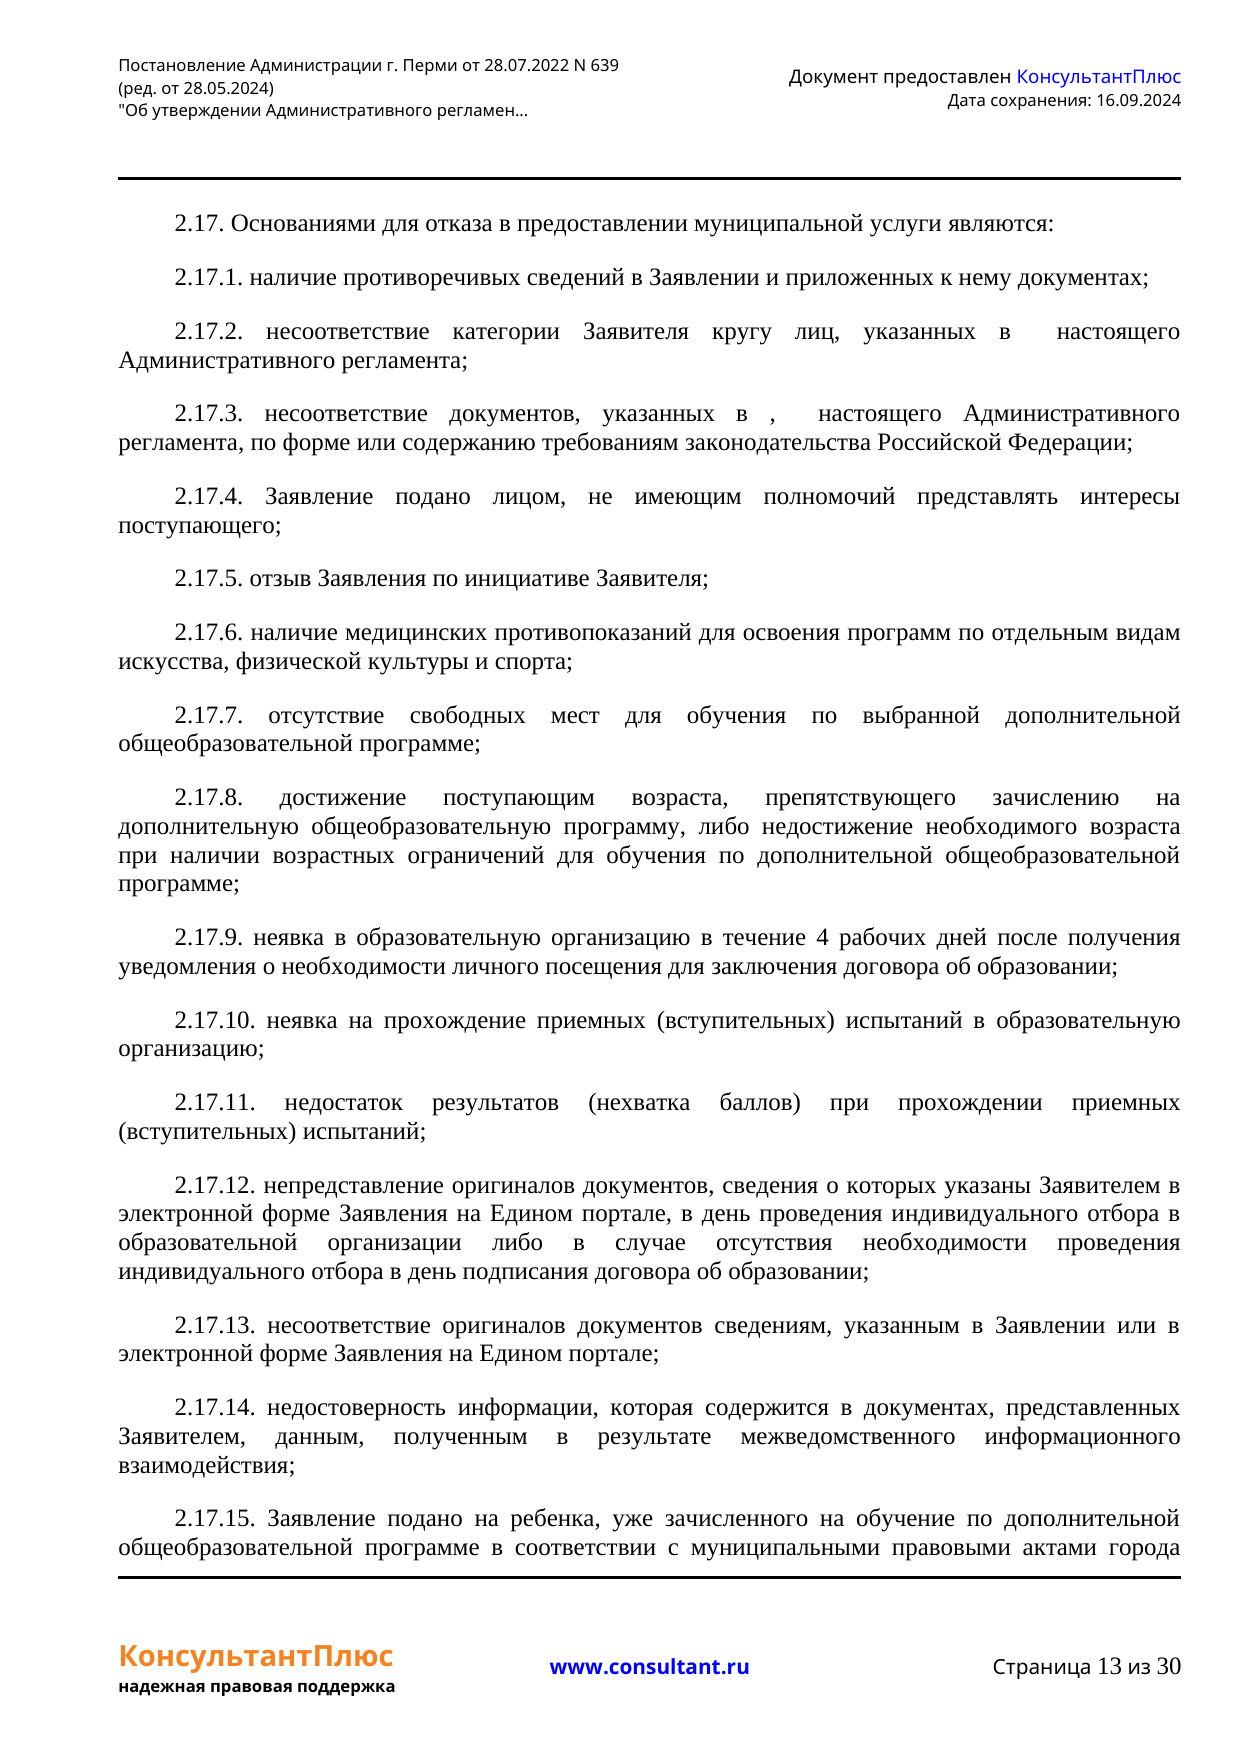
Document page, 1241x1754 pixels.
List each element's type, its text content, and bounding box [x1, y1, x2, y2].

text 2.17.2. несоответствие категории Заявителя кругу лиц, указанных в настоящего Административного регламента; [118, 316, 1181, 373]
text 2.17.3. несоответствие документов, указанных в , настоящего Административного регламента, по форме или содержанию требованиям законодательства Российской Федерации; [118, 398, 1181, 456]
text 2.17. Основаниями для отказа в предоставлении муниципальной услуги являются: [118, 208, 1181, 237]
text 2.17.11. недостаток результатов (нехватка баллов) при прохождении приемных (вступительных) испытаний; [118, 1087, 1181, 1145]
text 2.17.9. неявка в образовательную организацию в течение 4 рабочих дней после получения уведомления о необходимости личного посещения для заключения договора об образовании; [118, 922, 1181, 980]
text 2.17.8. достижение поступающим возраста, препятствующего зачислению на дополнительную общеобразовательную программу, либо недостижение необходимого возраста при наличии возрастных ограничений для обучения по дополнительной общеобразовательной программе; [118, 782, 1181, 897]
text 2.17.5. отзыв Заявления по инициативе Заявителя; [118, 563, 1181, 592]
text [118, 1503, 1181, 1561]
text 2.17.1. наличие противоречивых сведений в Заявлении и приложенных к нему документах; [118, 262, 1181, 291]
text 2.17.10. неявка на прохождение приемных (вступительных) испытаний в образовательную организацию; [118, 1005, 1181, 1062]
text 2.17.13. несоответствие оригиналов документов сведениям, указанным в Заявлении или в электронной форме Заявления на Едином портале; [118, 1310, 1181, 1367]
text 2.17.7. отсутствие свободных мест для обучения по выбранной дополнительной общеобразовательной программе; [118, 700, 1181, 757]
text 2.17.6. наличие медицинских противопоказаний для освоения программ по отдельным видам искусства, физической культуры и спорта; [118, 617, 1181, 675]
text 2.17.12. непредставление оригиналов документов, сведения о которых указаны Заявителем в электронной форме Заявления на Едином портале, в день проведения индивидуального отбора в образовательной организации либо в случае отсутствия необходимости проведения индивидуального отбора в день подписания договора об образовании; [118, 1170, 1181, 1285]
text 2.17.4. Заявление подано лицом, не имеющим полномочий представлять интересы поступающего; [118, 481, 1181, 538]
text 2.17.14. недостоверность информации, которая содержится в документах, представленных Заявителем, данным, полученным в результате межведомственного информационного взаимодействия; [118, 1392, 1181, 1478]
